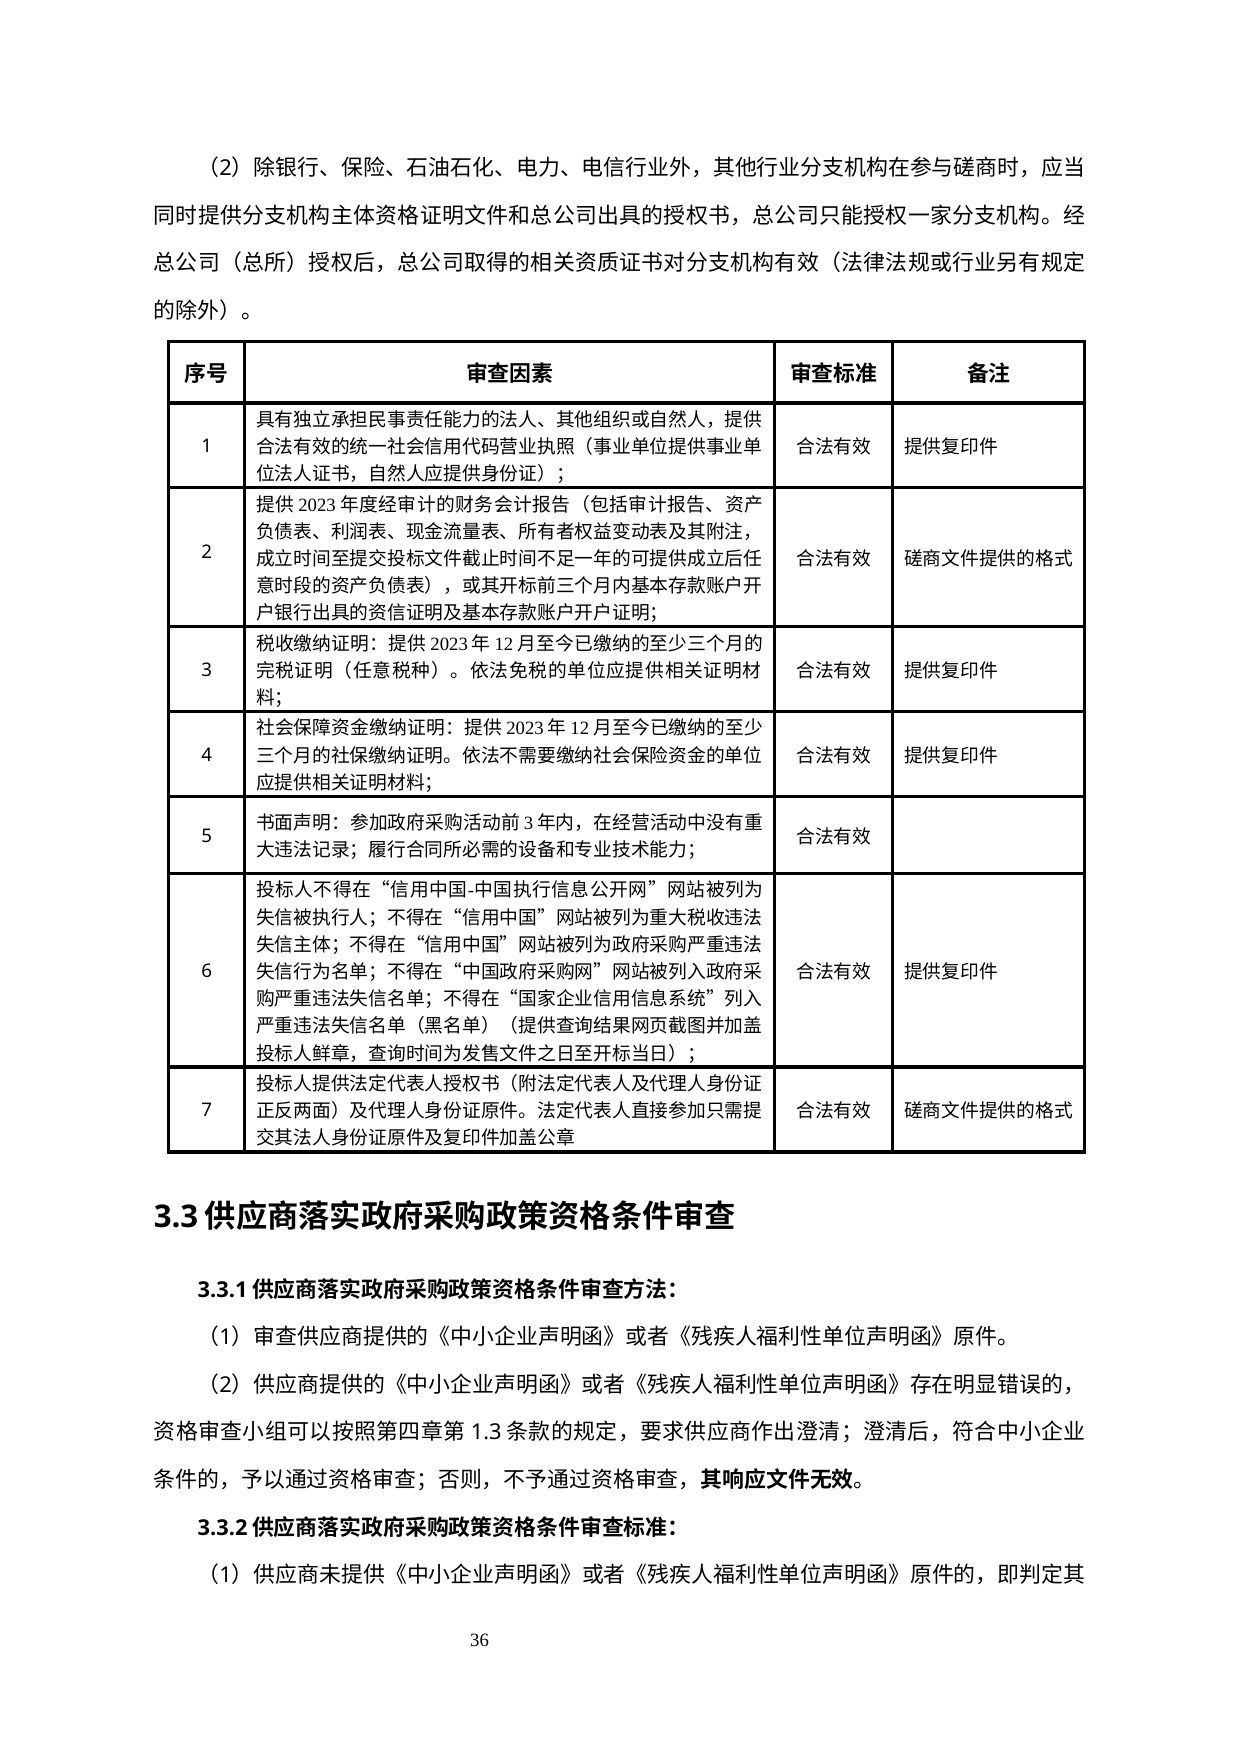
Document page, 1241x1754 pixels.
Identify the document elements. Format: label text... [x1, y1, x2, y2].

table_cell 1 [170, 405, 243, 486]
table_header 序号 [170, 343, 243, 401]
table_cell 提供复印件 [894, 713, 1083, 794]
table_cell 4 [170, 713, 243, 794]
text （2）供应商提供的《中小企业声明函》或者《残疾人福利性单位声明函》存在明显错误的，资格审查小组可以按照第四章第1.3条款的规定，要求供应商作出澄清；澄清后，符合中小企业条件的，予以通过资格审查；否则，不予通过资格审查，其响应文件无效。 [153, 1367, 1087, 1494]
table_header 审查标准 [776, 343, 891, 401]
table_cell 磋商文件提供的格式 [894, 1069, 1083, 1150]
table_cell 3 [170, 628, 243, 710]
table_cell 合法有效 [776, 875, 891, 1065]
text （2）除银行、保险、石油石化、电力、电信行业外，其他行业分支机构在参与磋商时，应当同时提供分支机构主体资格证明文件和总公司出具的授权书，总公司只能授权一家分支机构。经总公司（总所）授权后，总公司取得的相关资质证书对分支机构有效（法律法规或行业另有规定的除外）。 [153, 150, 1087, 324]
table_cell 提供复印件 [894, 875, 1083, 1065]
table_cell 磋商文件提供的格式 [894, 489, 1083, 625]
table_header 审查因素 [246, 343, 773, 401]
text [153, 1557, 1087, 1589]
table_cell 社会保障资金缴纳证明：提供2023年12月至今已缴纳的至少三个月的社保缴纳证明。依法不需要缴纳社会保险资金的单位应提供相关证明材料； [246, 713, 773, 794]
table_cell 具有独立承担民事责任能力的法人、其他组织或自然人，提供合法有效的统一社会信用代码营业执照（事业单位提供事业单位法人证书，自然人应提供身份证）； [246, 405, 773, 486]
table_cell 提供复印件 [894, 628, 1083, 710]
table_cell 投标人不得在“信用中国-中国执行信息公开网”网站被列为失信被执行人；不得在“信用中国”网站被列为重大税收违法失信主体；不得在“信用中国”网站被列为政府采购严重违法失信行为名单；不得在“中国政府采购网”网站被列入政府采购严重违法失信名单；不得在“国家企业信用信息系统”列入严重违法失信名单（黑名单）（提供查询结果网页截图并加盖投标人鲜章，查询时间为发售文件之日至开标当日）； [246, 875, 773, 1065]
text 3.3.2供应商落实政府采购政策资格条件审查标准： [153, 1509, 1087, 1541]
text 3.3.1供应商落实政府采购政策资格条件审查方法： [153, 1272, 1087, 1303]
table_cell 投标人提供法定代表人授权书（附法定代表人及代理人身份证正反两面）及代理人身份证原件。法定代表人直接参加只需提交其法人身份证原件及复印件加盖公章 [246, 1069, 773, 1150]
table_cell [894, 798, 1083, 872]
table_cell 合法有效 [776, 713, 891, 794]
table_cell 6 [170, 875, 243, 1065]
table_cell 5 [170, 798, 243, 872]
table_cell 合法有效 [776, 798, 891, 872]
table_header 备注 [894, 343, 1083, 401]
table_cell 提供2023年度经审计的财务会计报告（包括审计报告、资产负债表、利润表、现金流量表、所有者权益变动表及其附注，成立时间至提交投标文件截止时间不足一年的可提供成立后任意时段的资产负债表），或其开标前三个月内基本存款账户开户银行出具的资信证明及基本存款账户开户证明； [246, 489, 773, 625]
table_cell 合法有效 [776, 405, 891, 486]
text （1）审查供应商提供的《中小企业声明函》或者《残疾人福利性单位声明函》原件。 [153, 1319, 1087, 1351]
table_cell 合法有效 [776, 489, 891, 625]
table_cell 合法有效 [776, 1069, 891, 1150]
table_cell 合法有效 [776, 628, 891, 710]
text 3.3供应商落实政府采购政策资格条件审查 [153, 1191, 1087, 1236]
table_cell 书面声明：参加政府采购活动前3年内，在经营活动中没有重大违法记录；履行合同所必需的设备和专业技术能力； [246, 798, 773, 872]
table_cell 7 [170, 1069, 243, 1150]
table_cell 2 [170, 489, 243, 625]
table_cell 税收缴纳证明：提供2023年12月至今已缴纳的至少三个月的完税证明（任意税种）。依法免税的单位应提供相关证明材料； [246, 628, 773, 710]
table_cell 提供复印件 [894, 405, 1083, 486]
